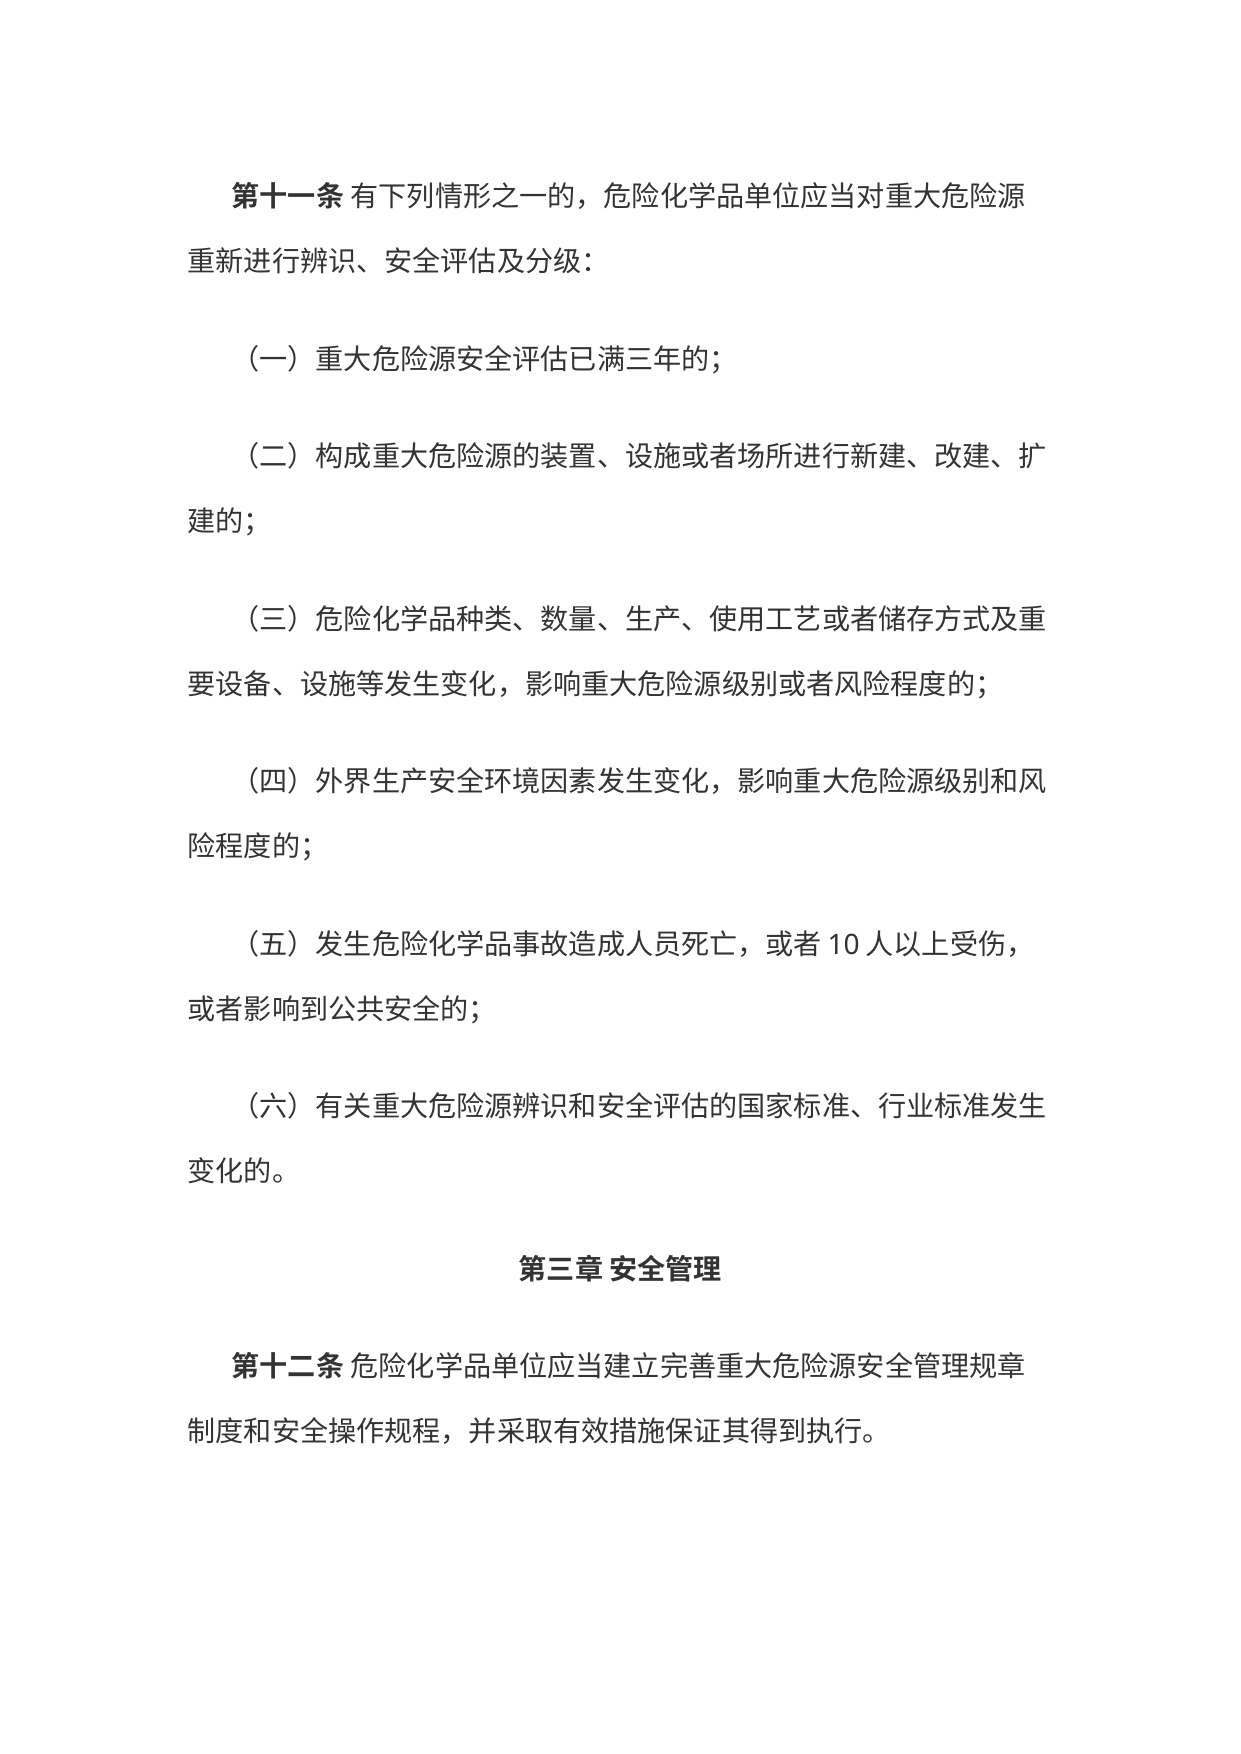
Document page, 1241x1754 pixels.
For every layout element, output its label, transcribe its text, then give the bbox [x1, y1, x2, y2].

text 第十一条 有下列情形之一的，危险化学品单位应当对重大危险源重新进行辨识、安全评估及分级： [187, 162, 1053, 292]
text （四）外界生产安全环境因素发生变化，影响重大危险源级别和风险程度的； [187, 747, 1053, 877]
text （一）重大危险源安全评估已满三年的； [187, 324, 1053, 389]
text （三）危险化学品种类、数量、生产、使用工艺或者储存方式及重要设备、设施等发生变化，影响重大危险源级别或者风险程度的； [187, 584, 1053, 714]
text 第十二条 危险化学品单位应当建立完善重大危险源安全管理规章制度和安全操作规程，并采取有效措施保证其得到执行。 [187, 1332, 1053, 1462]
text 第三章 安全管理 [187, 1234, 1053, 1299]
text （二）构成重大危险源的装置、设施或者场所进行新建、改建、扩建的； [187, 422, 1053, 552]
text （五）发生危险化学品事故造成人员死亡，或者10人以上受伤，或者影响到公共安全的； [187, 909, 1053, 1039]
text （六）有关重大危险源辨识和安全评估的国家标准、行业标准发生变化的。 [187, 1072, 1053, 1202]
